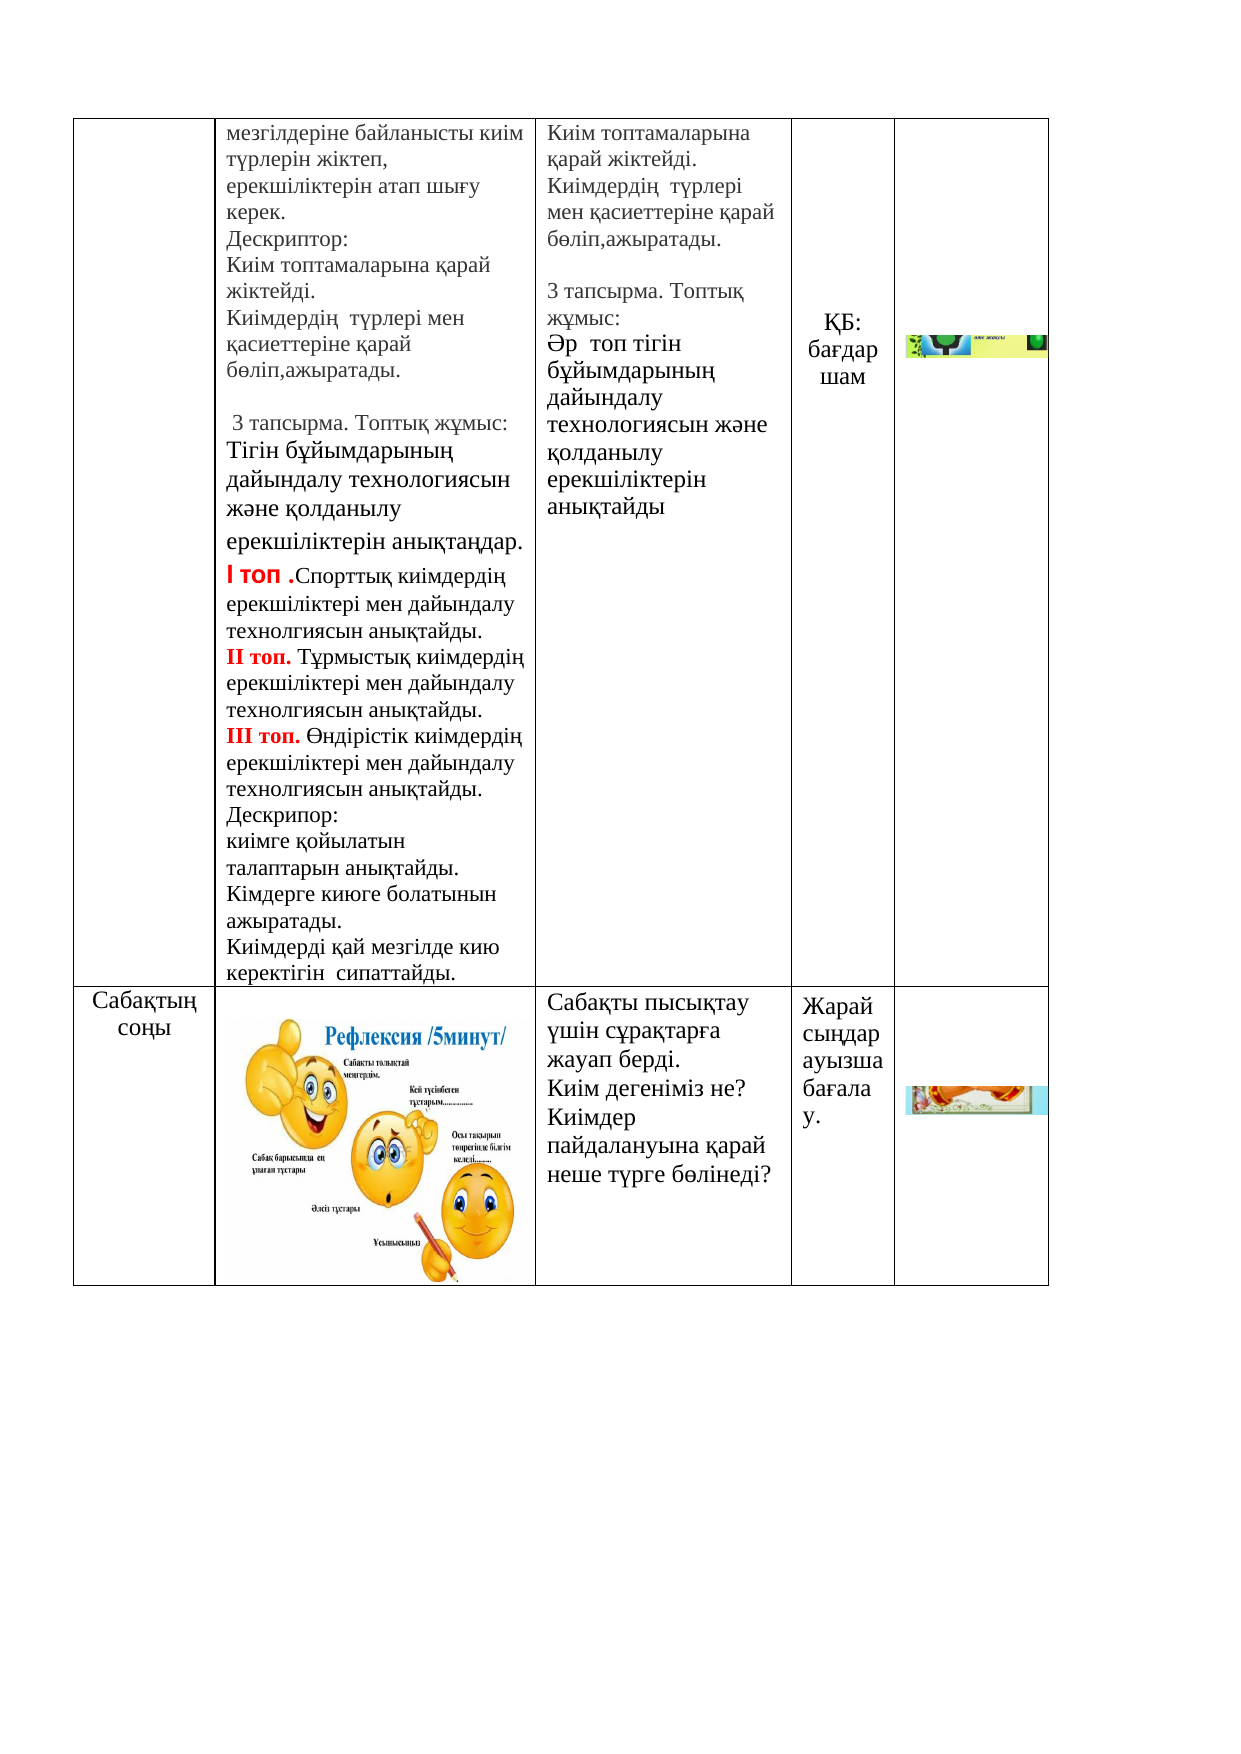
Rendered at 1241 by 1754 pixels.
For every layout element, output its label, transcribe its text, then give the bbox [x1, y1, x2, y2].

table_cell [74, 119, 214, 986]
picture [905, 335, 1049, 358]
table_cell [216, 987, 535, 1285]
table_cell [216, 119, 535, 986]
table_cell [895, 987, 1048, 1285]
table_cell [895, 119, 1048, 986]
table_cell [792, 119, 894, 986]
table_cell Сабақтың соңы [74, 987, 214, 1285]
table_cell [536, 119, 791, 986]
picture [905, 1086, 1049, 1115]
picture [226, 1018, 531, 1282]
table_cell Жарайсыңдар ауызша бағалау. [792, 987, 894, 1285]
table_cell Сабақты пысықтау үшін сұрақтарға жауап берді. Киім дегеніміз не? Киімдер пайдалануына қарай неше түрге бөлінеді? [536, 987, 791, 1285]
